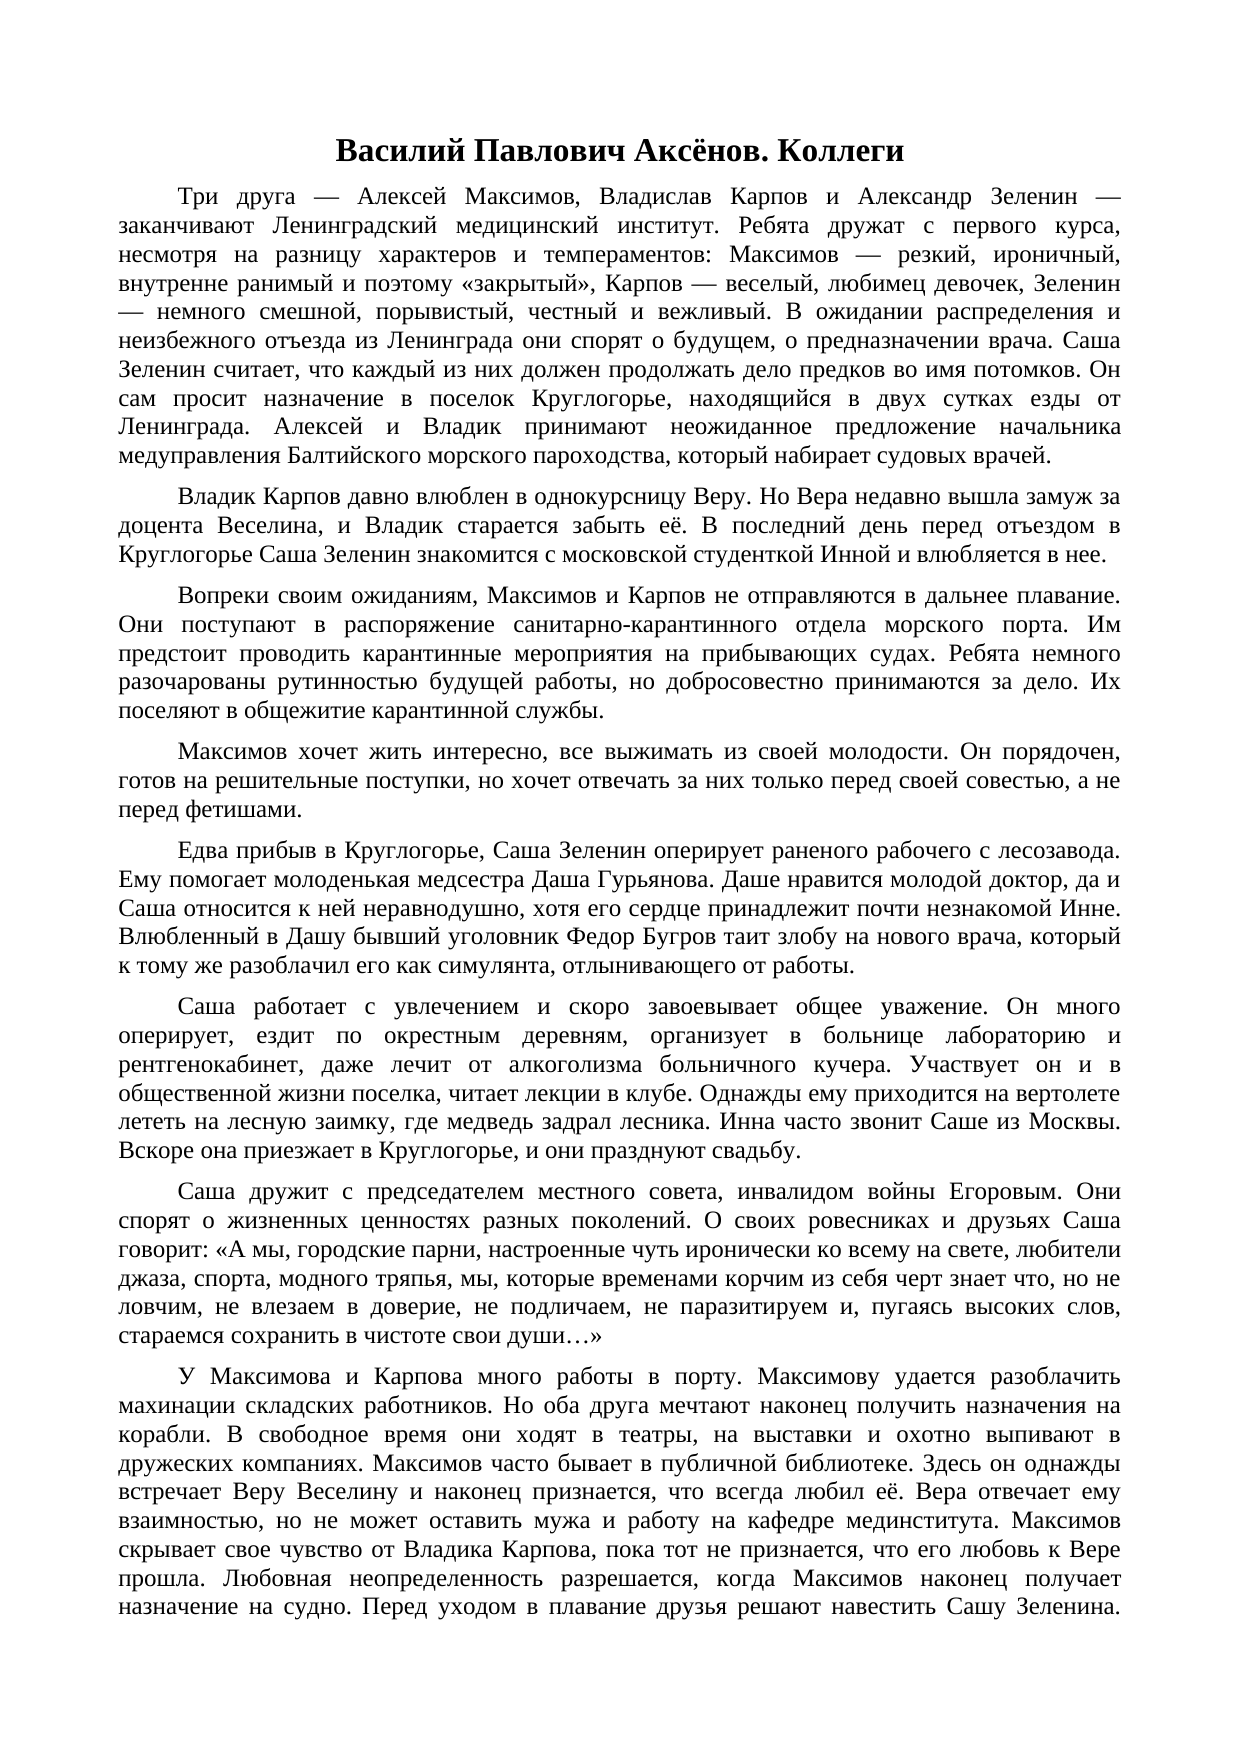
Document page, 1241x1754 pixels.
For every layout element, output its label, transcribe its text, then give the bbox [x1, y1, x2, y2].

text Владик Карпов давно влюблен в однокурсницу Веру. Но Вера недавно вышла замуж за доцента Веселина, и Владик старается забыть её. В последний день перед отъездом в Круглогорье Саша Зеленин знакомится с московской студенткой Инной и влюбляется в нее. [118, 481, 1122, 568]
text Саша работает с увлечением и скоро завоевывает общее уважение. Он много оперирует, ездит по окрестным деревням, организует в больнице лабораторию и рентгенокабинет, даже лечит от алкоголизма больничного кучера. Участвует он и в общественной жизни поселка, читает лекции в клубе. Однажды ему приходится на вертолете лететь на лесную заимку, где медведь задрал лесника. Инна часто звонит Саше из Москвы. Вскоре она приезжает в Круглогорье, и они празднуют свадьбу. [118, 991, 1122, 1164]
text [118, 1361, 1122, 1620]
text Вопреки своим ожиданиям, Максимов и Карпов не отправляются в дальнее плавание. Они поступают в распоряжение санитарно-карантинного отдела морского порта. Им предстоит проводить карантинные мероприятия на прибывающих судах. Ребята немного разочарованы рутинностью будущей работы, но добросовестно принимаются за дело. Их поселяют в общежитие карантинной службы. [118, 580, 1122, 724]
text Саша дружит с председателем местного совета, инвалидом войны Егоровым. Они спорят о жизненных ценностях разных поколений. О своих ровесниках и друзьях Саша говорит: «А мы, городские парни, настроенные чуть иронически ко всему на свете, любители джаза, спорта, модного тряпья, мы, которые временами корчим из себя черт знает что, но не ловчим, не влезаем в доверие, не подличаем, не паразитируем и, пугаясь высоких слов, стараемся сохранить в чистоте свои души…» [118, 1176, 1122, 1349]
text Максимов хочет жить интересно, все выжимать из своей молодости. Он порядочен, готов на решительные поступки, но хочет отвечать за них только перед своей совестью, а не перед фетишами. [118, 736, 1122, 823]
text Три друга — Алексей Максимов, Владислав Карпов и Александр Зеленин — заканчивают Ленинградский медицинский институт. Ребята дружат с первого курса, несмотря на разницу характеров и темпераментов: Максимов — резкий, ироничный, внутренне ранимый и поэтому «закрытый», Карпов — веселый, любимец девочек, Зеленин — немного смешной, порывистый, честный и вежливый. В ожидании распределения и неизбежного отъезда из Ленинграда они спорят о будущем, о предназначении врача. Саша Зеленин считает, что каждый из них должен продолжать дело предков во имя потомков. Он сам просит назначение в поселок Круглогорье, находящийся в двух сутках езды от Ленинграда. Алексей и Владик принимают неожиданное предложение начальника медуправления Балтийского морского пароходства, который набирает судовых врачей. [118, 181, 1122, 469]
text Василий Павлович Аксёнов. Коллеги [118, 131, 1122, 169]
text Едва прибыв в Круглогорье, Саша Зеленин оперирует раненого рабочего с лесозавода. Ему помогает молоденькая медсестра Даша Гурьянова. Даше нравится молодой доктор, да и Саша относится к ней неравнодушно, хотя его сердце принадлежит почти незнакомой Инне. Влюбленный в Дашу бывший уголовник Федор Бугров таит злобу на нового врача, который к тому же разоблачил его как симулянта, отлынивающего от работы. [118, 835, 1122, 979]
